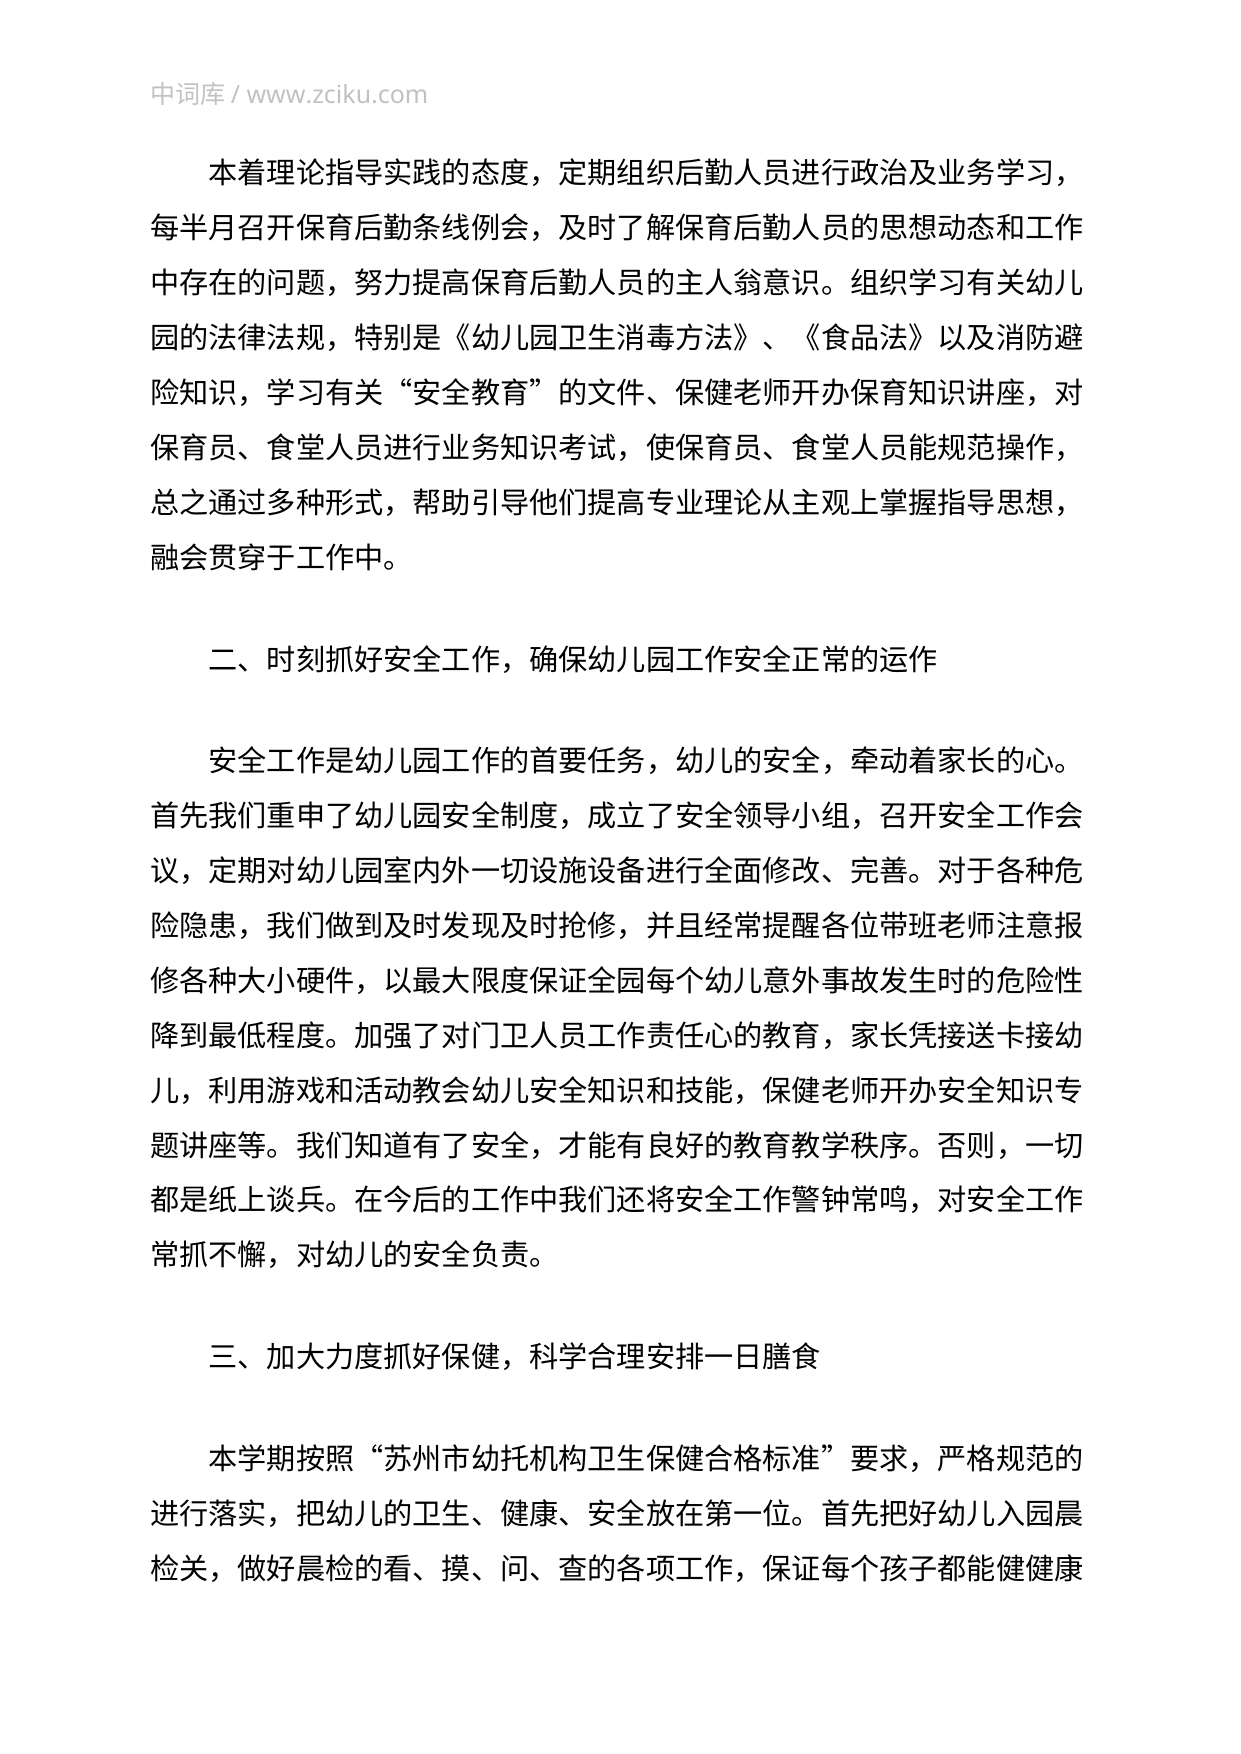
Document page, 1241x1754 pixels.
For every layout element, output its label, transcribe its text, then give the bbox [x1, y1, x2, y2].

text 二、时刻抓好安全工作，确保幼儿园工作安全正常的运作 [150, 636, 1090, 678]
text 安全工作是幼儿园工作的首要任务，幼儿的安全，牵动着家长的心。首先我们重申了幼儿园安全制度，成立了安全领导小组，召开安全工作会议，定期对幼儿园室内外一切设施设备进行全面修改、完善。对于各种危险隐患，我们做到及时发现及时抢修，并且经常提醒各位带班老师注意报修各种大小硬件，以最大限度保证全园每个幼儿意外事故发生时的危险性降到最低程度。加强了对门卫人员工作责任心的教育，家长凭接送卡接幼儿，利用游戏和活动教会幼儿安全知识和技能，保健老师开办安全知识专题讲座等。我们知道有了安全，才能有良好的教育教学秩序。否则，一切都是纸上谈兵。在今后的工作中我们还将安全工作警钟常鸣，对安全工作常抓不懈，对幼儿的安全负责。 [150, 738, 1090, 1274]
text 本着理论指导实践的态度，定期组织后勤人员进行政治及业务学习，每半月召开保育后勤条线例会，及时了解保育后勤人员的思想动态和工作中存在的问题，努力提高保育后勤人员的主人翁意识。组织学习有关幼儿园的法律法规，特别是《幼儿园卫生消毒方法》、《食品法》以及消防避险知识，学习有关“安全教育”的文件、保健老师开办保育知识讲座，对保育员、食堂人员进行业务知识考试，使保育员、食堂人员能规范操作，总之通过多种形式，帮助引导他们提高专业理论从主观上掌握指导思想，融会贯穿于工作中。 [150, 150, 1090, 577]
text 三、加大力度抓好保健，科学合理安排一日膳食 [150, 1334, 1090, 1376]
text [150, 1435, 1090, 1587]
